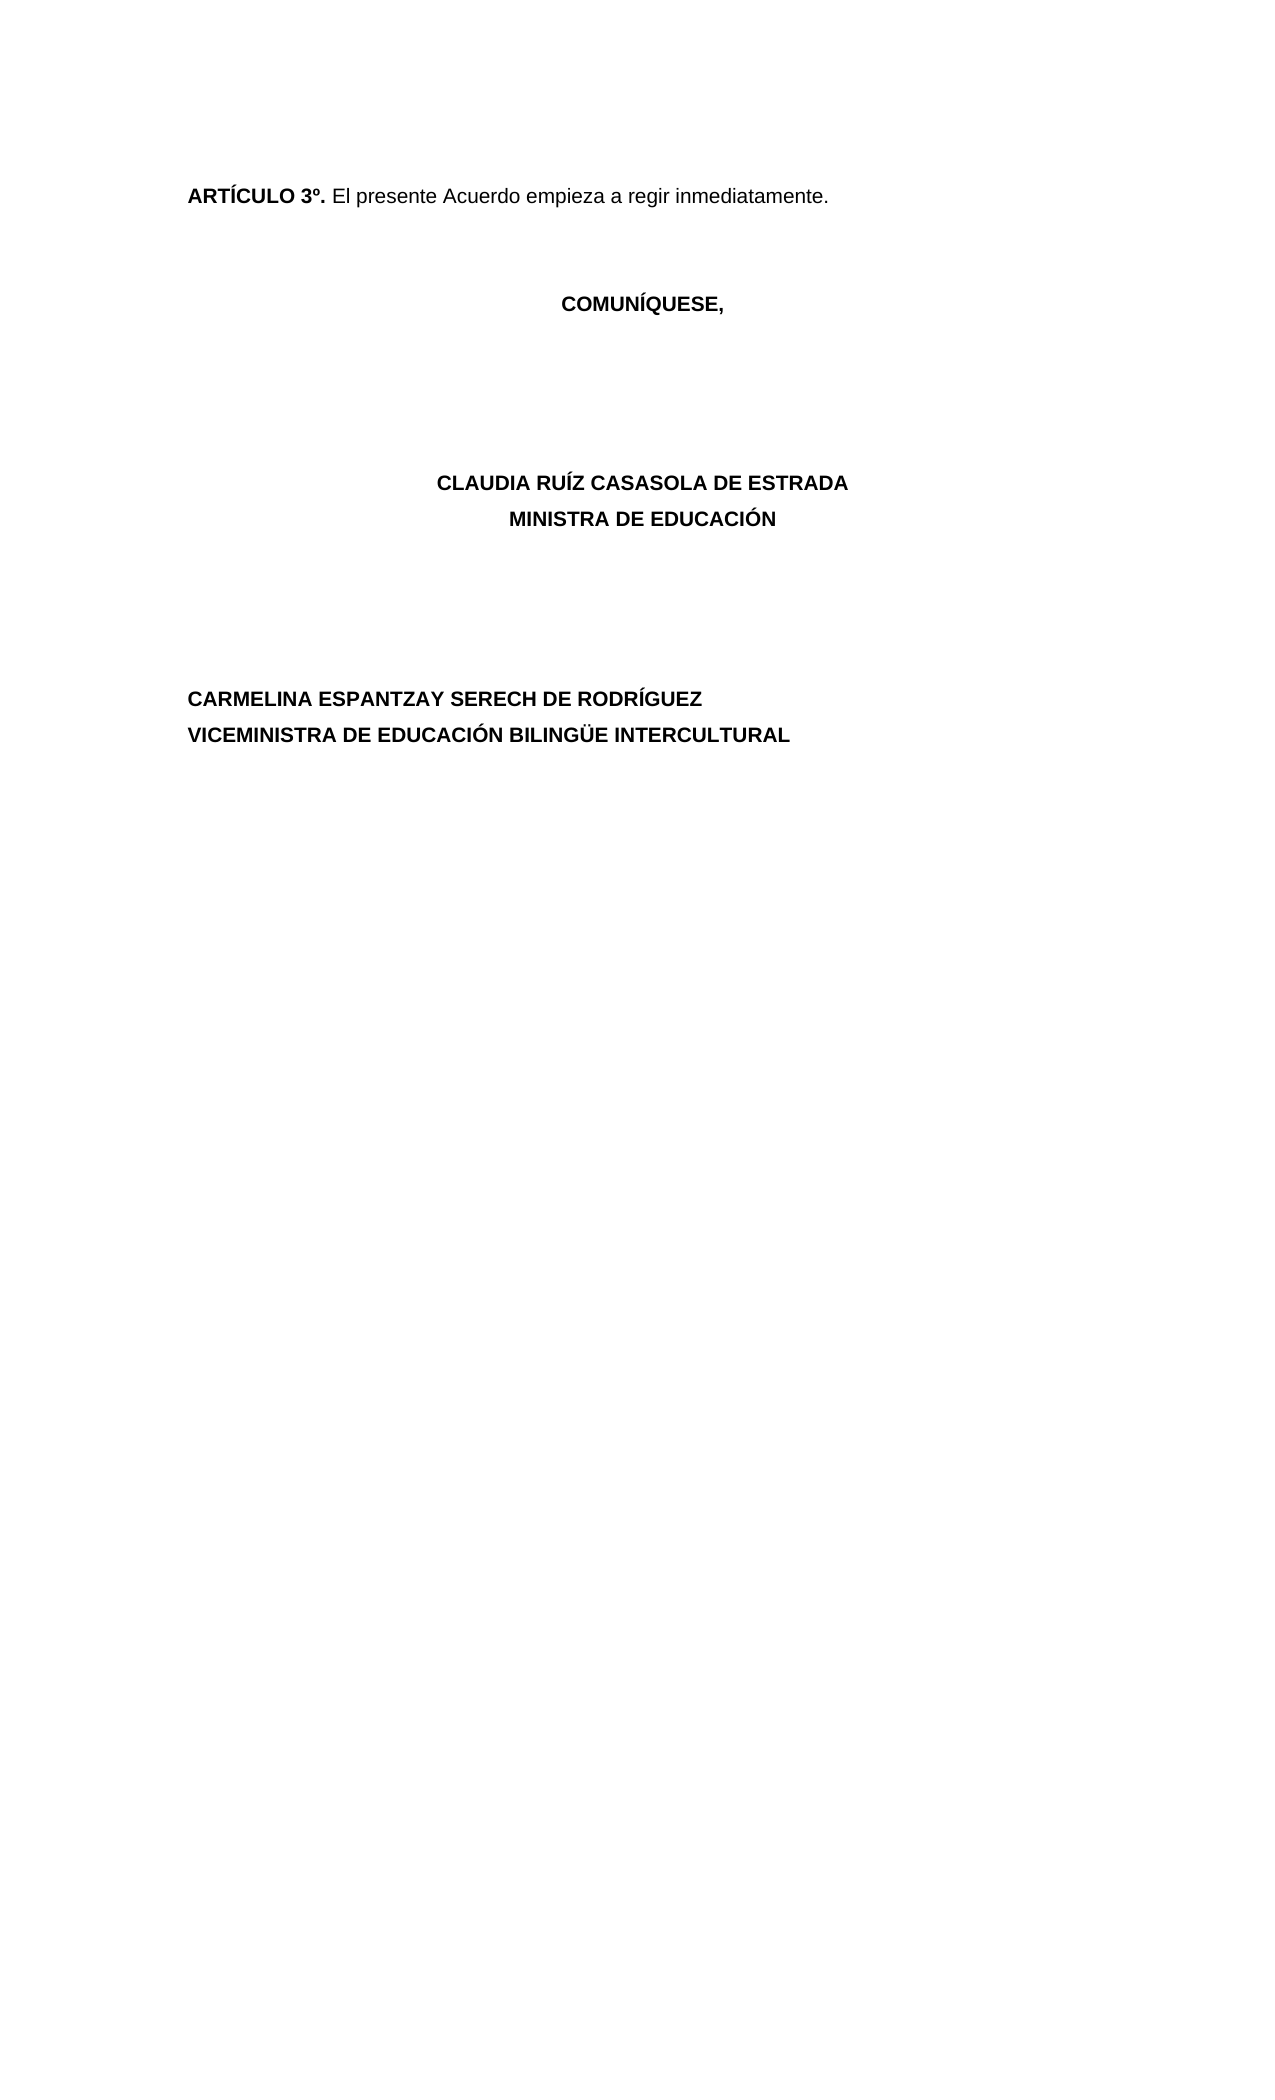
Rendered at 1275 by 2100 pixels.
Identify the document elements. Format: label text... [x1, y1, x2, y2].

text VICEMINISTRA DE EDUCACIÓN BILINGÜE INTERCULTURAL [187, 723, 1098, 747]
text CLAUDIA RUÍZ CASASOLA DE ESTRADA [187, 471, 1098, 495]
text ARTÍCULO 3º. El presente Acuerdo empieza a regir inmediatamente. [187, 183, 1098, 207]
text MINISTRA DE EDUCACIÓN [187, 507, 1098, 531]
text COMUNÍQUESE, [187, 291, 1098, 315]
text CARMELINA ESPANTZAY SERECH DE RODRÍGUEZ [187, 687, 1098, 711]
